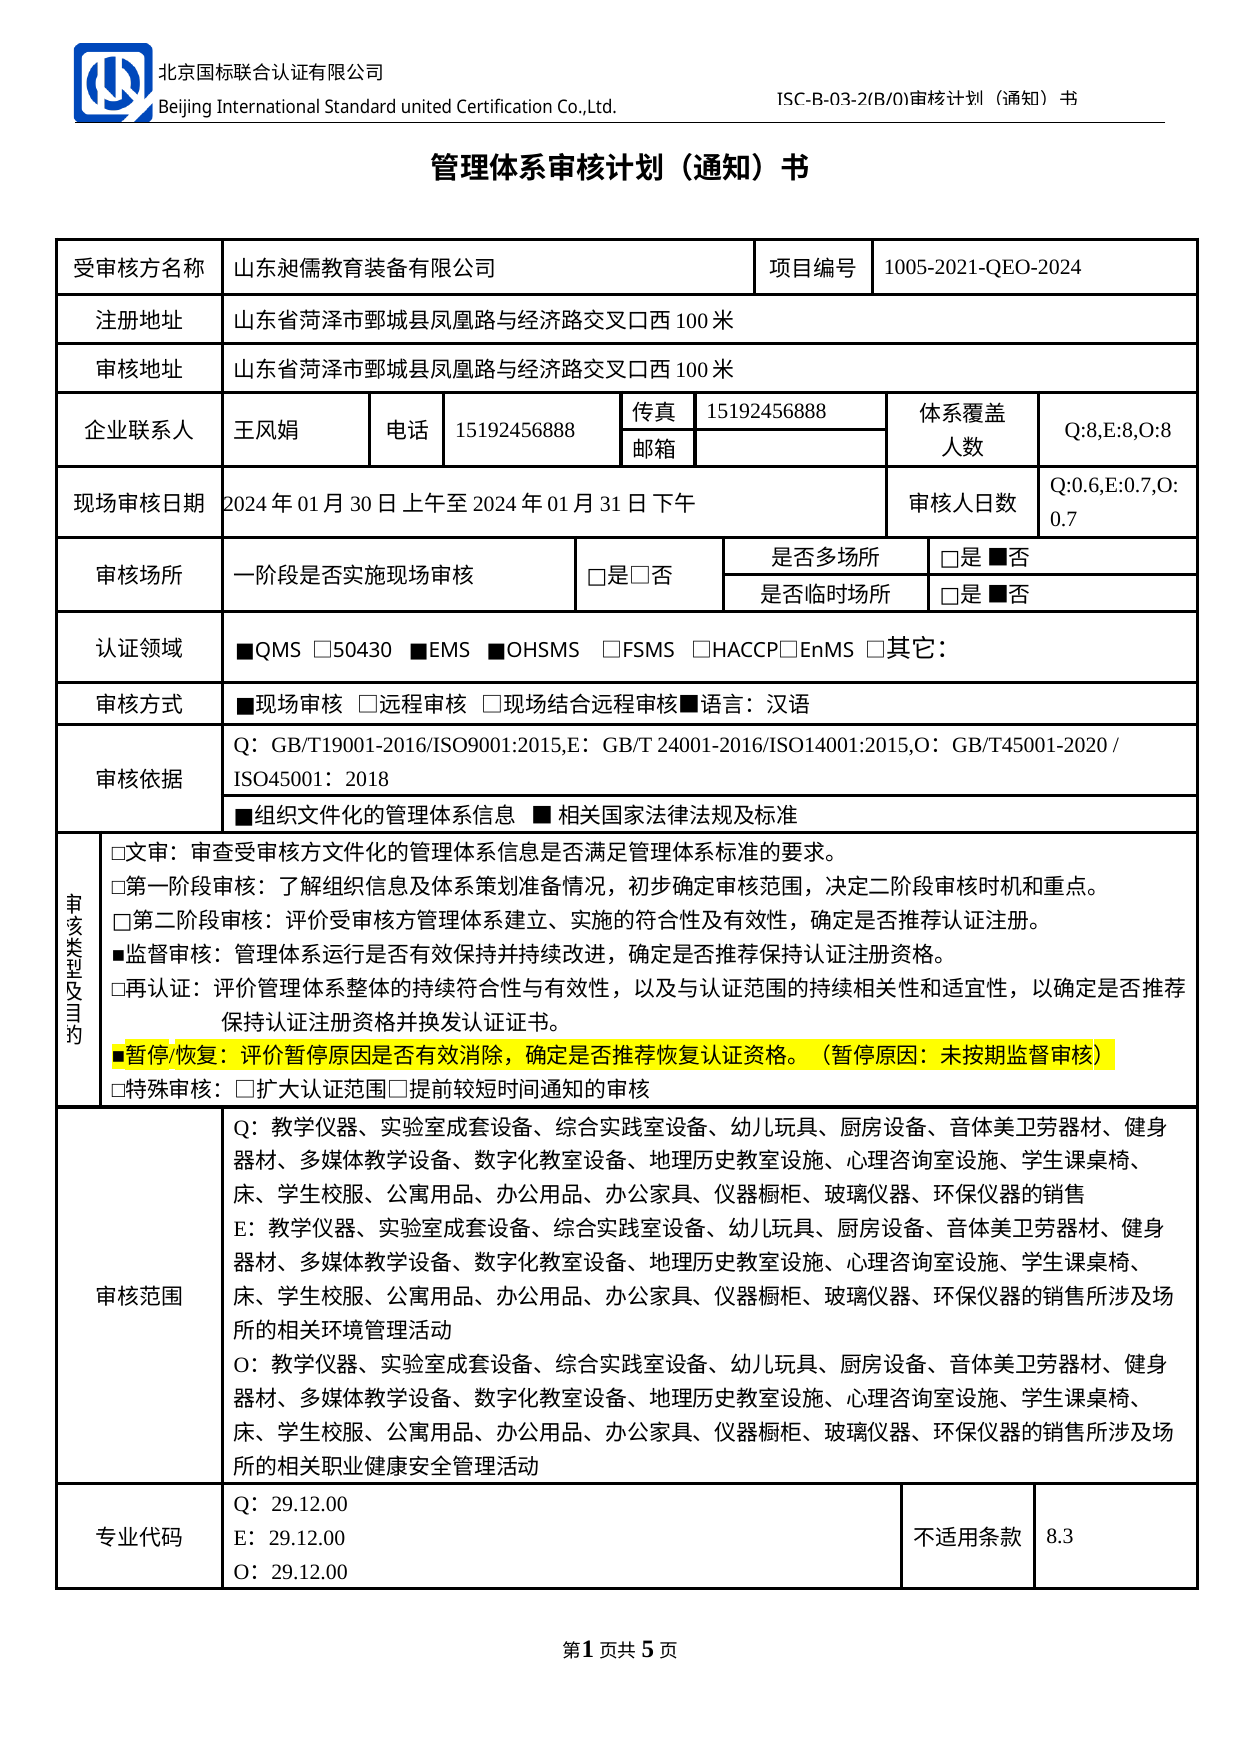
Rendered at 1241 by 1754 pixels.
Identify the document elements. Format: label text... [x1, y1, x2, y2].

table_cell 体系覆盖 人数 [888, 394, 1037, 465]
table_cell □文审：审查受审核方文件化的管理体系信息是否满足管理体系标准的要求。 □第一阶段审核：了解组织信息及体系策划准备情况，初步确定审核范围，决定二阶段审核时机和重点。 □第二阶段审核：评价受审核方管理体系建立、实施的符合性及有效性，确定是否推荐认证注册。 ■监督审核：管理体系运行是否有效保持并持续改进，确定是否推荐保持认证注册资格。 □再认证：评价管理体系整体的持续符合性与有效性，以及与认证范围的持续相关性和适宜性，以确定是否推荐保持认证注册资格并换发认证证书。 ■暂停/恢复：评价暂停原因是否有效消除，确定是否推荐恢复认证资格。（暂停原因：未按期监督审核） □特殊审核：□扩大认证范围□提前较短时间通知的审核 [102, 834, 1196, 1105]
table_cell 是否多场所 [725, 539, 927, 573]
table_cell 审核方式 [58, 684, 221, 722]
table_cell 电话 [371, 394, 442, 465]
table_cell 一阶段是否实施现场审核 [224, 539, 574, 610]
table_cell 认证领域 [58, 613, 221, 681]
table_cell 审核范围 [58, 1109, 221, 1482]
table_cell 专业代码 [58, 1485, 221, 1587]
table_cell 审核人日数 [888, 468, 1037, 536]
table_cell 不适用条款 [903, 1485, 1033, 1587]
table_cell 审核依据 [58, 726, 221, 831]
table_cell ■组织文件化的管理体系信息 ■ 相关国家法律法规及标准 [224, 797, 1196, 831]
table_cell Q：教学仪器、实验室成套设备、综合实践室设备、幼儿玩具、厨房设备、音体美卫劳器材、健身器材、多媒体教学设备、数字化教室设备、地理历史教室设施、心理咨询室设施、学生课桌椅、床、学生校服、公寓用品、办公用品、办公家具、仪器橱柜、玻璃仪器、环保仪器的销售 E：教学仪器、实验室成套设备、综合实践室设备、幼儿玩具、厨房设备、音体美卫劳器材、健身器材、多媒体教学设备、数字化教室设备、地理历史教室设施、心理咨询室设施、学生课桌椅、床、学生校服、公寓用品、办公用品、办公家具、仪器橱柜、玻璃仪器、环保仪器的销售所涉及场所的相关环境管理活动 O：教学仪器、实验室成套设备、综合实践室设备、幼儿玩具、厨房设备、音体美卫劳器材、健身器材、多媒体教学设备、数字化教室设备、地理历史教室设施、心理咨询室设施、学生课桌椅、床、学生校服、公寓用品、办公用品、办公家具、仪器橱柜、玻璃仪器、环保仪器的销售所涉及场所的相关职业健康安全管理活动 [224, 1109, 1196, 1482]
table_cell □是 ■否 [930, 539, 1196, 573]
table_cell □是 ■否 [930, 576, 1196, 610]
table_cell 15192456888 [697, 394, 885, 428]
table_cell 注册地址 [58, 296, 221, 342]
table_cell 是否临时场所 [725, 576, 927, 610]
table_header 项目编号 [756, 241, 871, 293]
table_cell 企业联系人 [58, 394, 221, 465]
table_cell 传真 [623, 394, 693, 428]
table_cell Q：29.12.00 E：29.12.00 O：29.12.00 [224, 1485, 900, 1587]
table_cell □是□否 [577, 539, 722, 610]
table_cell Q:0.6,E:0.7,O:0.7 [1040, 468, 1196, 536]
table_cell Q：GB/T19001-2016/ISO9001:2015,E：GB/T 24001-2016/ISO14001:2015,O：GB/T45001-2020 / ISO45001：2018 [224, 726, 1196, 793]
table_cell ■现场审核 □远程审核 □现场结合远程审核■语言：汉语 [224, 684, 1196, 722]
picture [73, 43, 153, 123]
table_cell 审核场所 [58, 539, 221, 610]
table_cell 2024年01月30日 上午至2024年01月31日 下午 [224, 468, 885, 536]
table_cell 现场审核日期 [58, 468, 221, 536]
table_cell ■QMS □50430 ■EMS ■OHSMS □FSMS □HACCP□EnMS □其它： [224, 613, 1196, 681]
table_cell 审核地址 [58, 345, 221, 391]
table_cell 邮箱 [623, 431, 693, 465]
table_cell 山东省菏泽市鄄城县凤凰路与经济路交叉口西100米 [224, 345, 1196, 391]
text 管理体系审核计划（通知）书 [75, 131, 1165, 199]
table_cell 审核类型及目的 [58, 834, 99, 1105]
table_header 山东昶儒教育装备有限公司 [224, 241, 753, 293]
table_cell Q:8,E:8,O:8 [1040, 394, 1196, 465]
table_cell 山东省菏泽市鄄城县凤凰路与经济路交叉口西100米 [224, 296, 1196, 342]
table_cell [697, 431, 885, 465]
table_cell 8.3 [1036, 1485, 1196, 1587]
table_cell 王风娟 [224, 394, 368, 465]
table_cell 15192456888 [445, 394, 619, 465]
table_header 受审核方名称 [58, 241, 221, 293]
table_header 1005-2021-QEO-2024 [874, 241, 1196, 293]
